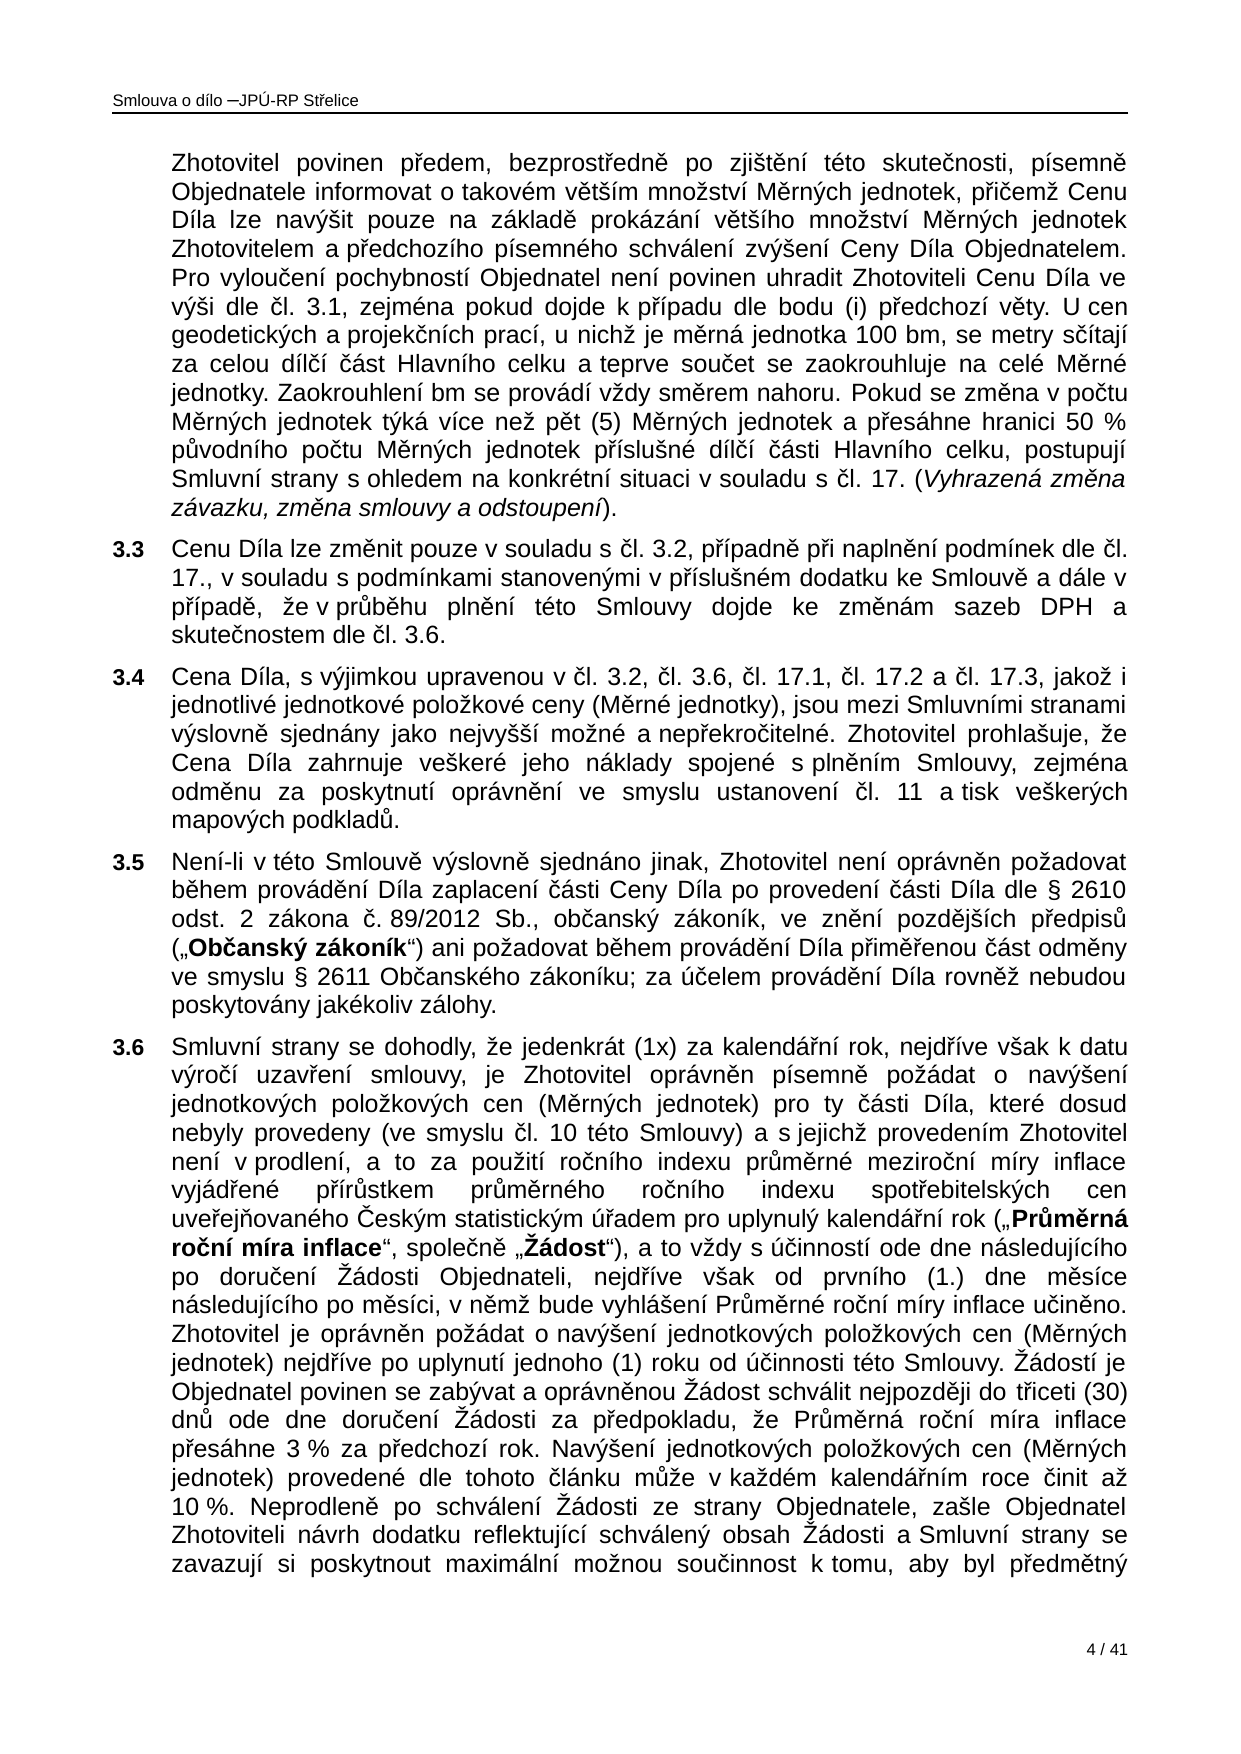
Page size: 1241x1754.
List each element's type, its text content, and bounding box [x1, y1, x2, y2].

text Cena Díla, s výjimkou upravenou v čl. 3.2, čl. 3.6, čl. 17.1, čl. 17.2 a čl. 17.3, jakož i jednotlivé jednotkové položkové ceny (Měrné jednotky), jsou mezi Smluvními stranami výslovně sjednány jako nejvyšší možné a nepřekročitelné. Zhotovitel prohlašuje, že Cena Díla zahrnuje veškeré jeho náklady spojené s plněním Smlouvy, zejména odměnu za poskytnutí oprávnění ve smyslu ustanovení čl. 11 a tisk veškerých mapových podkladů. [112, 661, 1128, 834]
text Není-li v této Smlouvě výslovně sjednáno jinak, Zhotovitel není oprávněn požadovat během provádění Díla zaplacení části Ceny Díla po provedení části Díla dle § 2610 odst. 2 zákona č. 89/2012 Sb., občanský zákoník, ve znění pozdějších předpisů („Občanský zákoník“) ani požadovat během provádění Díla přiměřenou část odměny ve smyslu § 2611 Občanského zákoníku; za účelem provádění Díla rovněž nebudou poskytovány jakékoliv zálohy. [112, 846, 1128, 1019]
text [112, 1031, 1128, 1578]
text Cenu Díla lze změnit pouze v souladu s čl. 3.2, případně při naplnění podmínek dle čl. 17., v souladu s podmínkami stanovenými v příslušném dodatku ke Smlouvě a dále v případě, že v průběhu plnění této Smlouvy dojde ke změnám sazeb DPH a skutečnostem dle čl. 3.6. [112, 534, 1128, 649]
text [112, 148, 1128, 521]
